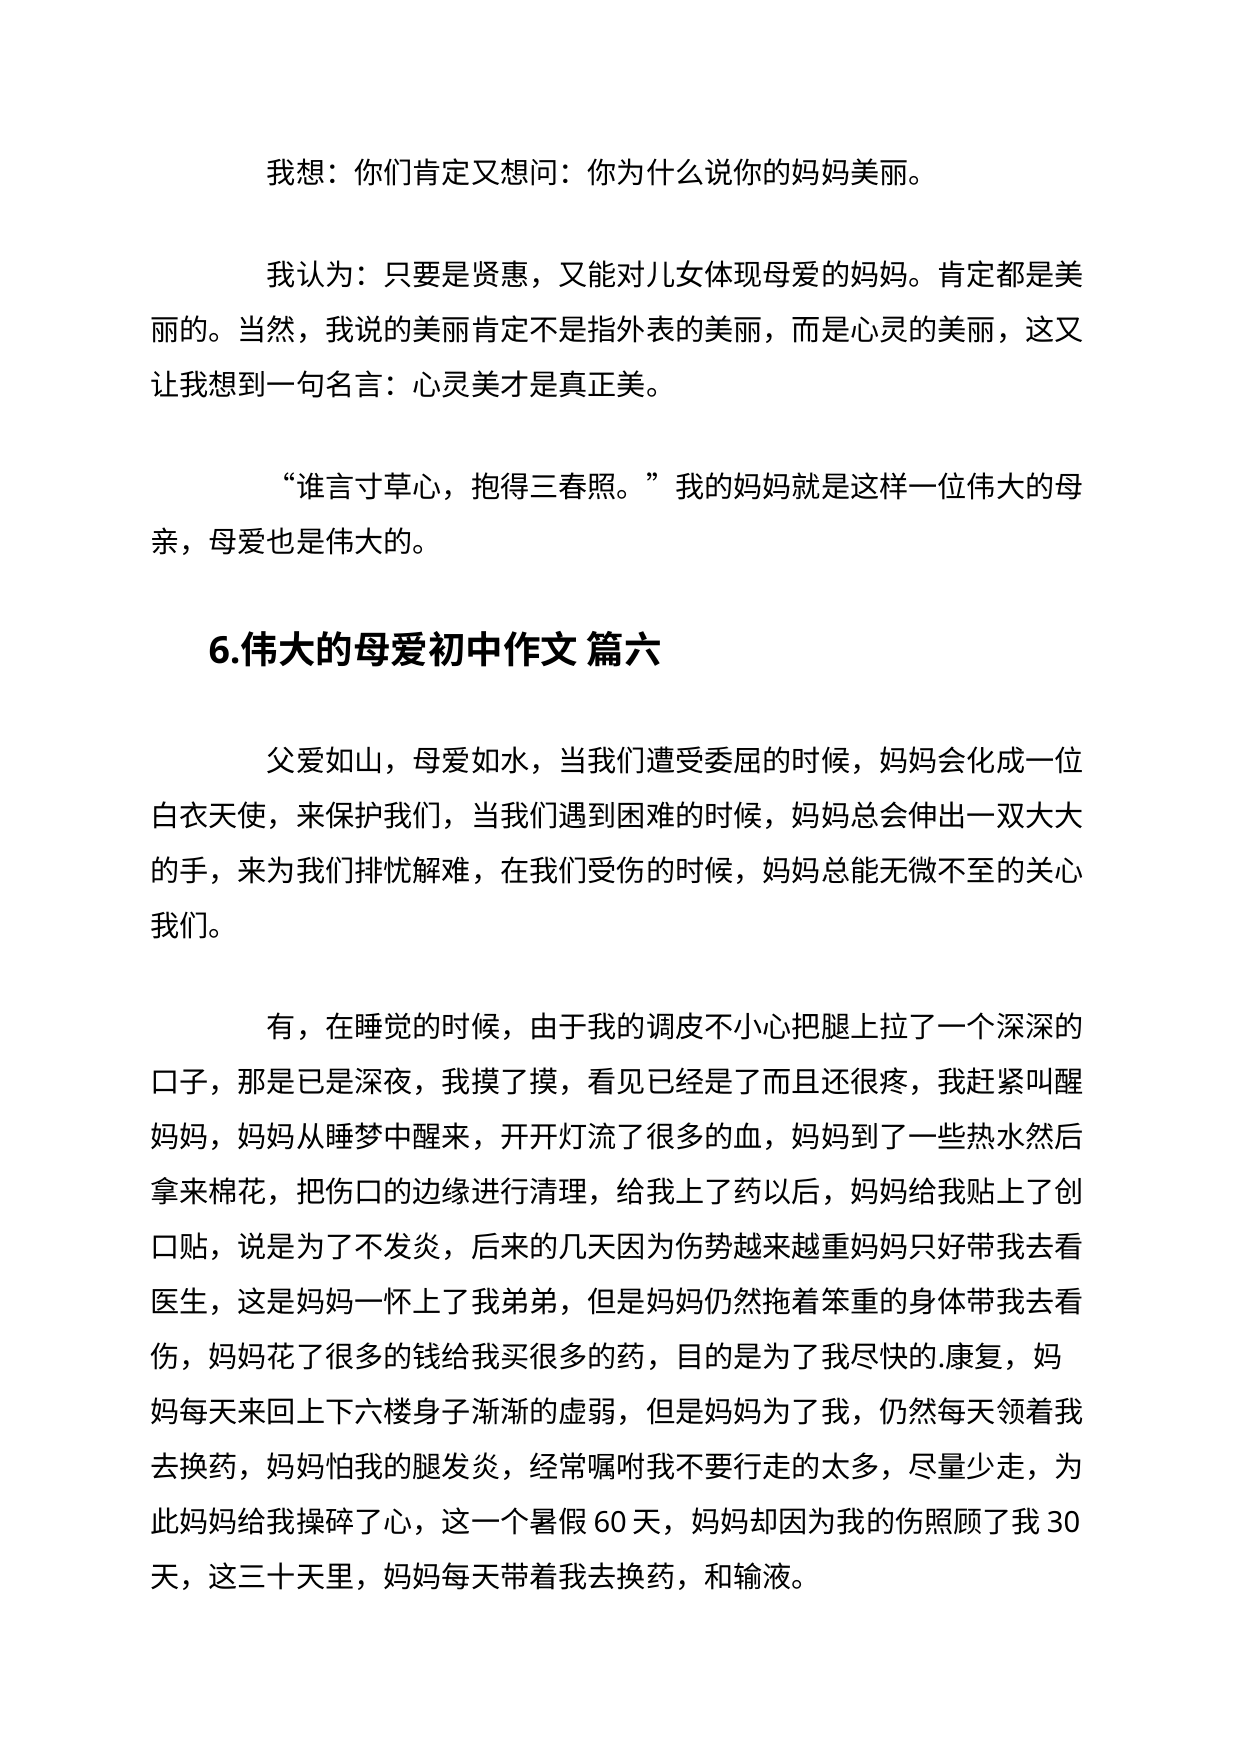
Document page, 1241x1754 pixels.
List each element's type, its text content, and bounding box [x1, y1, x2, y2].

text 我认为：只要是贤惠，又能对儿女体现母爱的妈妈。肯定都是美丽的。当然，我说的美丽肯定不是指外表的美丽，而是心灵的美丽，这又让我想到一句名言：心灵美才是真正美。 [150, 252, 1090, 404]
text 父爱如山，母爱如水，当我们遭受委屈的时候，妈妈会化成一位白衣天使，来保护我们，当我们遇到困难的时候，妈妈总会伸出一双大大的手，来为我们排忧解难，在我们受伤的时候，妈妈总能无微不至的关心我们。 [150, 738, 1090, 944]
text 我想：你们肯定又想问：你为什么说你的妈妈美丽。 [150, 150, 1090, 192]
text 有，在睡觉的时候，由于我的调皮不小心把腿上拉了一个深深的口子，那是已是深夜，我摸了摸，看见已经是了而且还很疼，我赶紧叫醒妈妈，妈妈从睡梦中醒来，开开灯流了很多的血，妈妈到了一些热水然后拿来棉花，把伤口的边缘进行清理，给我上了药以后，妈妈给我贴上了创口贴，说是为了不发炎，后来的几天因为伤势越来越重妈妈只好带我去看医生，这是妈妈一怀上了我弟弟，但是妈妈仍然拖着笨重的身体带我去看伤，妈妈花了很多的钱给我买很多的药，目的是为了我尽快的.康复，妈妈每天来回上下六楼身子渐渐的虚弱，但是妈妈为了我，仍然每天领着我去换药，妈妈怕我的腿发炎，经常嘱咐我不要行走的太多，尽量少走，为此妈妈给我操碎了心，这一个暑假60天，妈妈却因为我的伤照顾了我30天，这三十天里，妈妈每天带着我去换药，和输液。 [150, 1004, 1090, 1596]
text “谁言寸草心，抱得三春照。”我的妈妈就是这样一位伟大的母亲，母爱也是伟大的。 [150, 463, 1090, 561]
text 6.伟大的母爱初中作文 篇六 [150, 620, 1090, 674]
